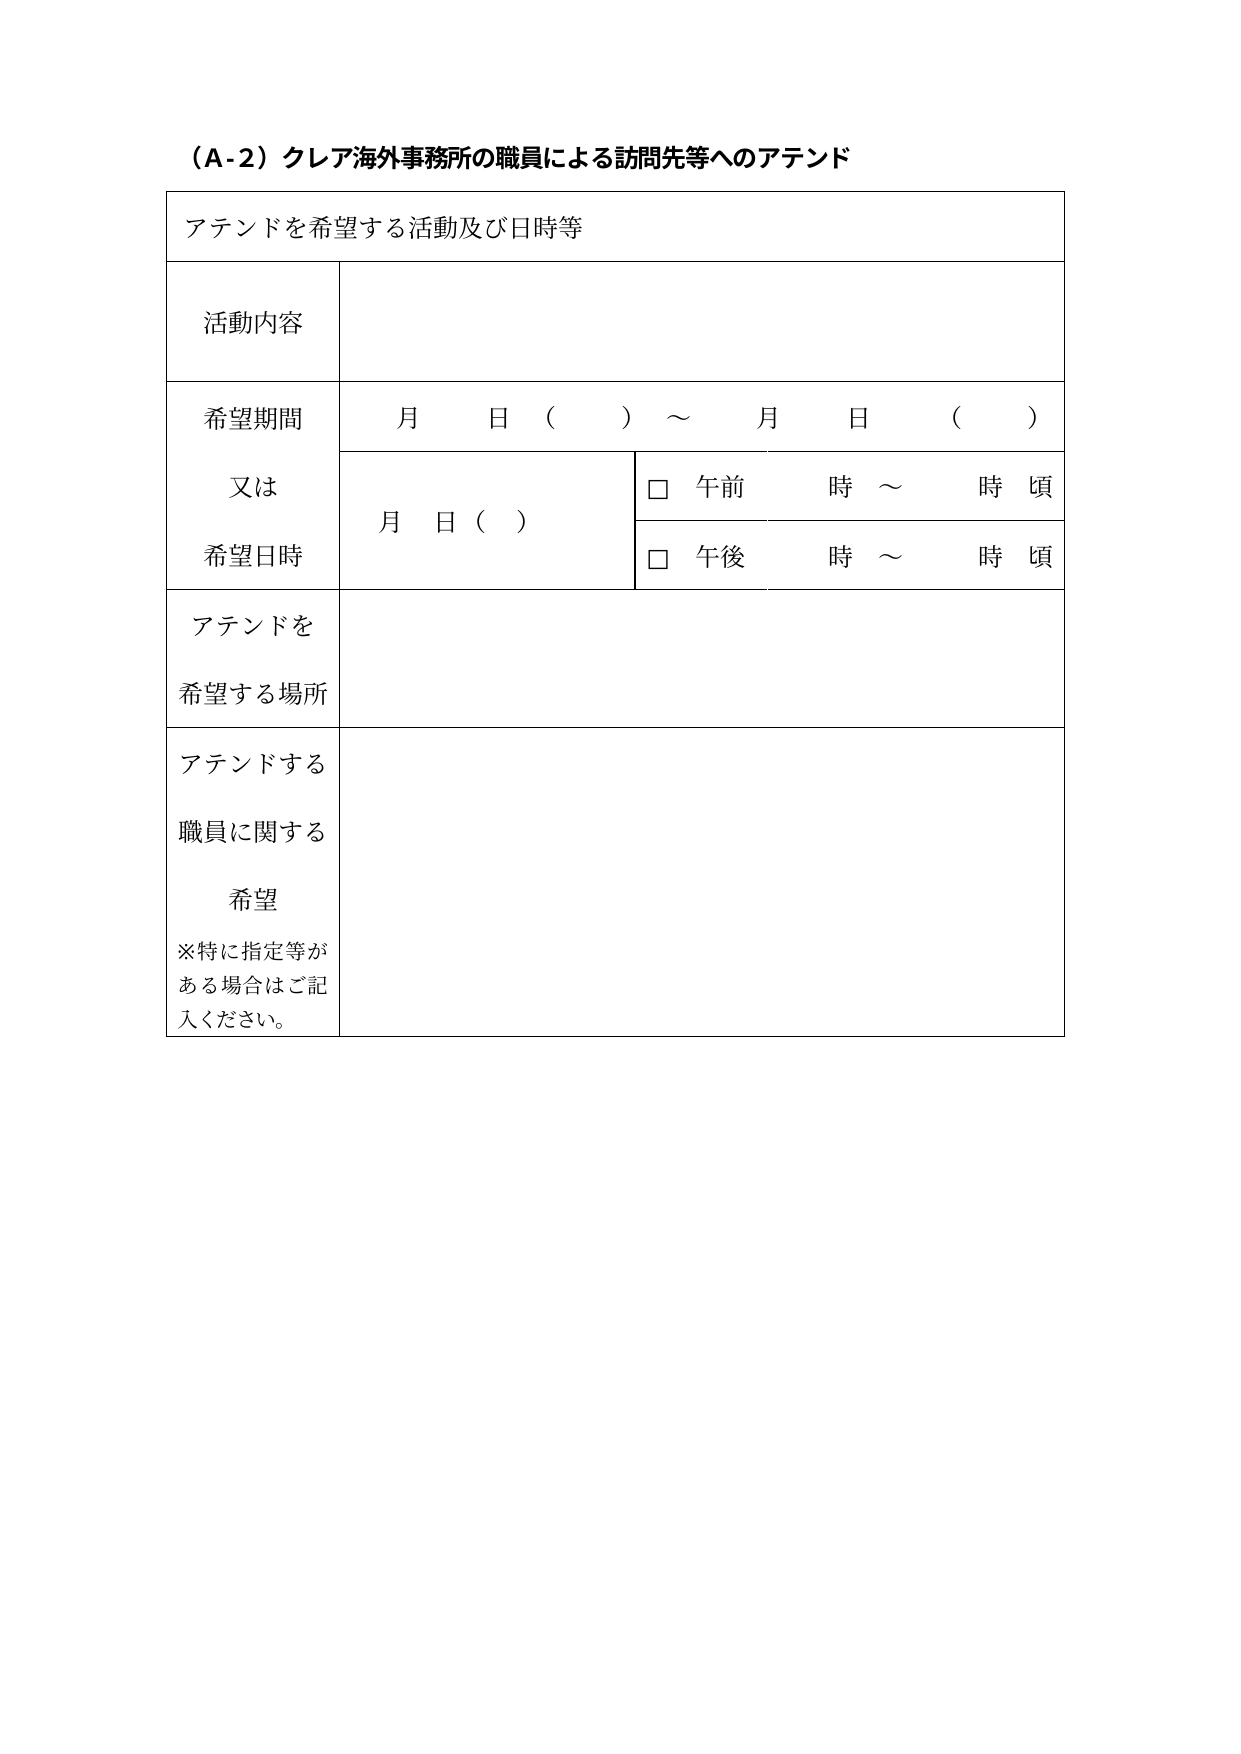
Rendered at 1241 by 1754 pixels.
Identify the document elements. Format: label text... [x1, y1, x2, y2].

text （Ａ-２）クレア海外事務所の職員による訪問先等へのアテンド [177, 123, 1063, 191]
table_cell [340, 728, 1064, 1036]
table_cell 月 日（ ） [340, 452, 634, 589]
table_header アテンドを希望する活動及び日時等 [167, 192, 1064, 261]
table_cell アテンドする職員に関する希望 ※特に指定等がある場合はご記入ください。 [167, 728, 339, 1036]
table_cell 時～ 時頃 [768, 452, 1064, 520]
table_cell 時～ 時頃 [768, 521, 1064, 589]
table_cell [340, 262, 1064, 381]
table_cell 希望期間 又は 希望日時 [167, 382, 339, 589]
table_cell 月 日（ ）～ 月 日 （ ） [340, 382, 1064, 451]
table_cell [340, 590, 1064, 727]
table_cell □ 午後 [636, 521, 767, 589]
table_cell □ 午前 [636, 452, 767, 520]
table_cell アテンドを 希望する場所 [167, 590, 339, 727]
table_cell 活動内容 [167, 262, 339, 381]
